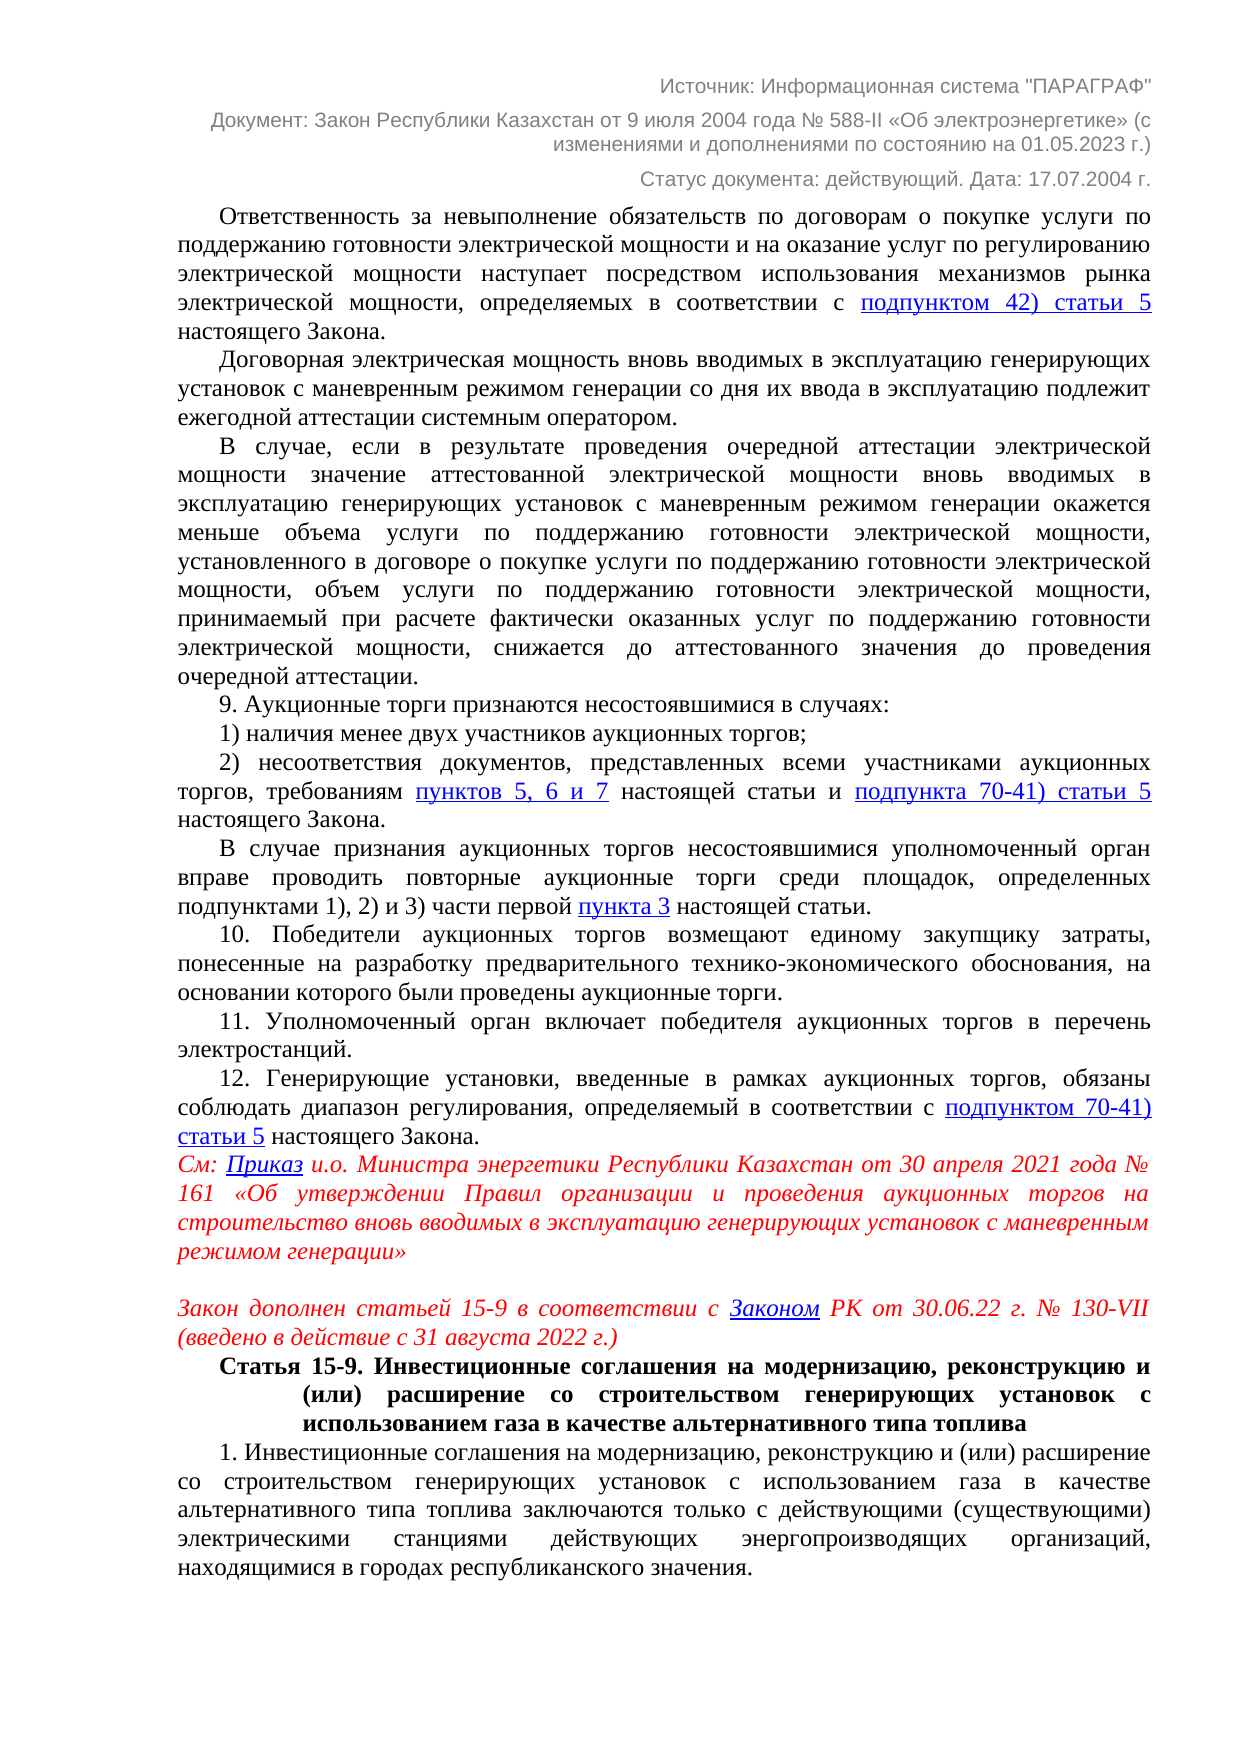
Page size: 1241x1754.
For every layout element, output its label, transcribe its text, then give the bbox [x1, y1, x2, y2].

text 12. Генерирующие установки, введенные в рамках аукционных торгов, обязаны соблюдать диапазон регулирования, определяемый в соответствии с подпунктом 70-41) статьи 5 настоящего Закона. [177, 1063, 1152, 1149]
text 1) наличия менее двух участников аукционных торгов; [177, 718, 1152, 747]
text Договорная электрическая мощность вновь вводимых в эксплуатацию генерирующих установок с маневренным режимом генерации со дня их ввода в эксплуатацию подлежит ежегодной аттестации системным оператором. [177, 344, 1152, 431]
text Статья 15-9. Инвестиционные соглашения на модернизацию, реконструкцию и (или) расширение со строительством генерирующих установок с использованием газа в качестве альтернативного типа топлива [219, 1351, 1152, 1437]
text 10. Победители аукционных торгов возмещают единому закупщику затраты, понесенные на разработку предварительного технико-экономического обоснования, на основании которого были проведены аукционные торги. [177, 919, 1152, 1006]
text 1. Инвестиционные соглашения на модернизацию, реконструкцию и (или) расширение со строительством генерирующих установок с использованием газа в качестве альтернативного типа топлива заключаются только с действующими (существующими) электрическими станциями действующих энергопроизводящих организаций, находящимися в городах республиканского значения. [177, 1437, 1152, 1581]
text 9. Аукционные торги признаются несостоявшимися в случаях: [177, 689, 1152, 718]
text В случае признания аукционных торгов несостоявшимися уполномоченный орган вправе проводить повторные аукционные торги среди площадок, определенных подпунктами 1), 2) и 3) части первой пункта 3 настоящей статьи. [177, 833, 1152, 919]
text Закон дополнен статьей 15-9 в соответствии с Законом РК от 30.06.22 г. № 130-VII (введено в действие с 31 августа 2022 г.) [177, 1293, 1152, 1351]
text 11. Уполномоченный орган включает победителя аукционных торгов в перечень электростанций. [177, 1006, 1152, 1063]
text Ответственность за невыполнение обязательств по договорам о покупке услуги по поддержанию готовности электрической мощности и на оказание услуг по регулированию электрической мощности наступает посредством использования механизмов рынка электрической мощности, определяемых в соответствии с подпунктом 42) статьи 5 настоящего Закона. [177, 201, 1152, 344]
text 2) несоответствия документов, представленных всеми участниками аукционных торгов, требованиям пунктов 5, 6 и 7 настоящей статьи и подпункта 70-41) статьи 5 настоящего Закона. [177, 747, 1152, 833]
text В случае, если в результате проведения очередной аттестации электрической мощности значение аттестованной электрической мощности вновь вводимых в эксплуатацию генерирующих установок с маневренным режимом генерации окажется меньше объема услуги по поддержанию готовности электрической мощности, установленного в договоре о покупке услуги по поддержанию готовности электрической мощности, объем услуги по поддержанию готовности электрической мощности, принимаемый при расчете фактически оказанных услуг по поддержанию готовности электрической мощности, снижается до аттестованного значения до проведения очередной аттестации. [177, 431, 1152, 689]
text См: Приказ и.о. Министра энергетики Республики Казахстан от 30 апреля 2021 года № 161 «Об утверждении Правил организации и проведения аукционных торгов на строительство вновь вводимых в эксплуатацию генерирующих установок с маневренным режимом генерации» [177, 1149, 1152, 1264]
